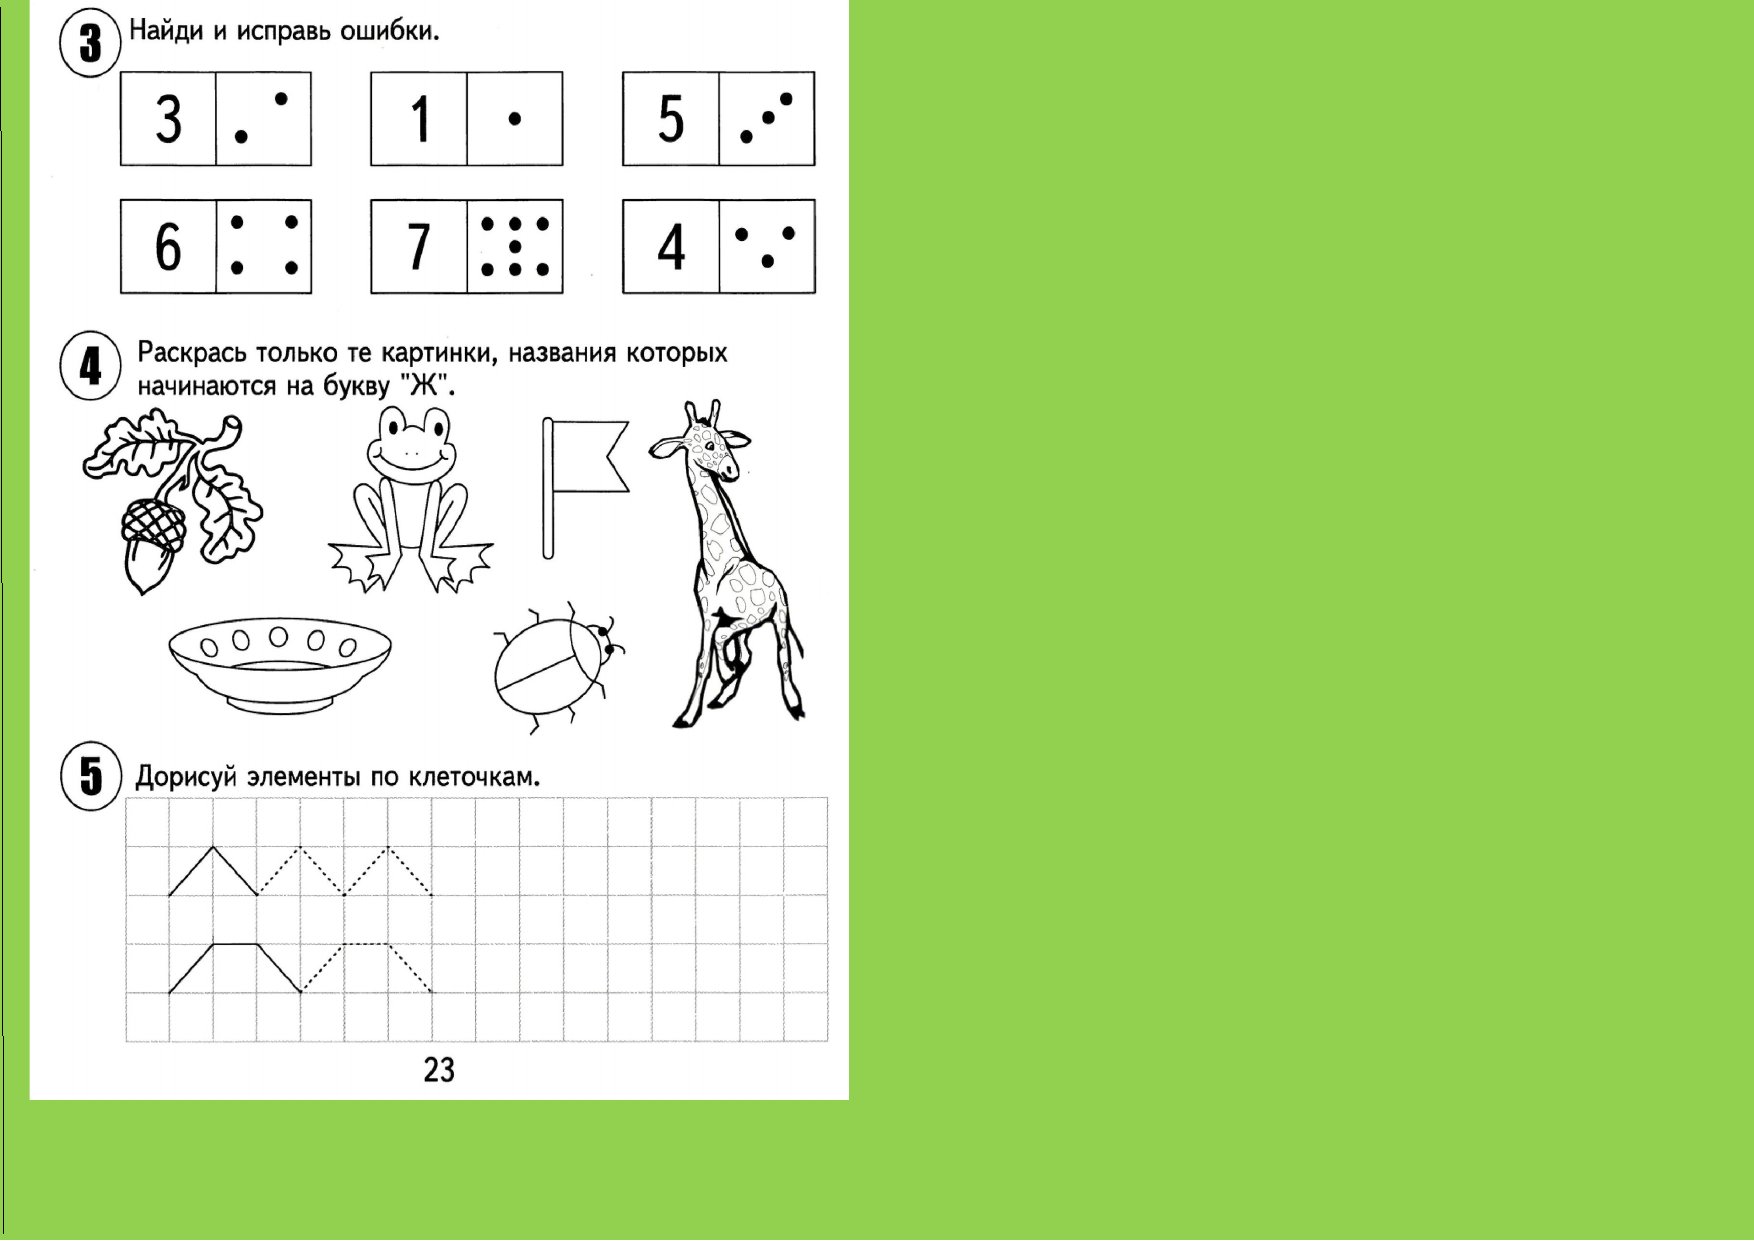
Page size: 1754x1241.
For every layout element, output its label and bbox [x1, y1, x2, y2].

picture [29, 0, 849, 1100]
